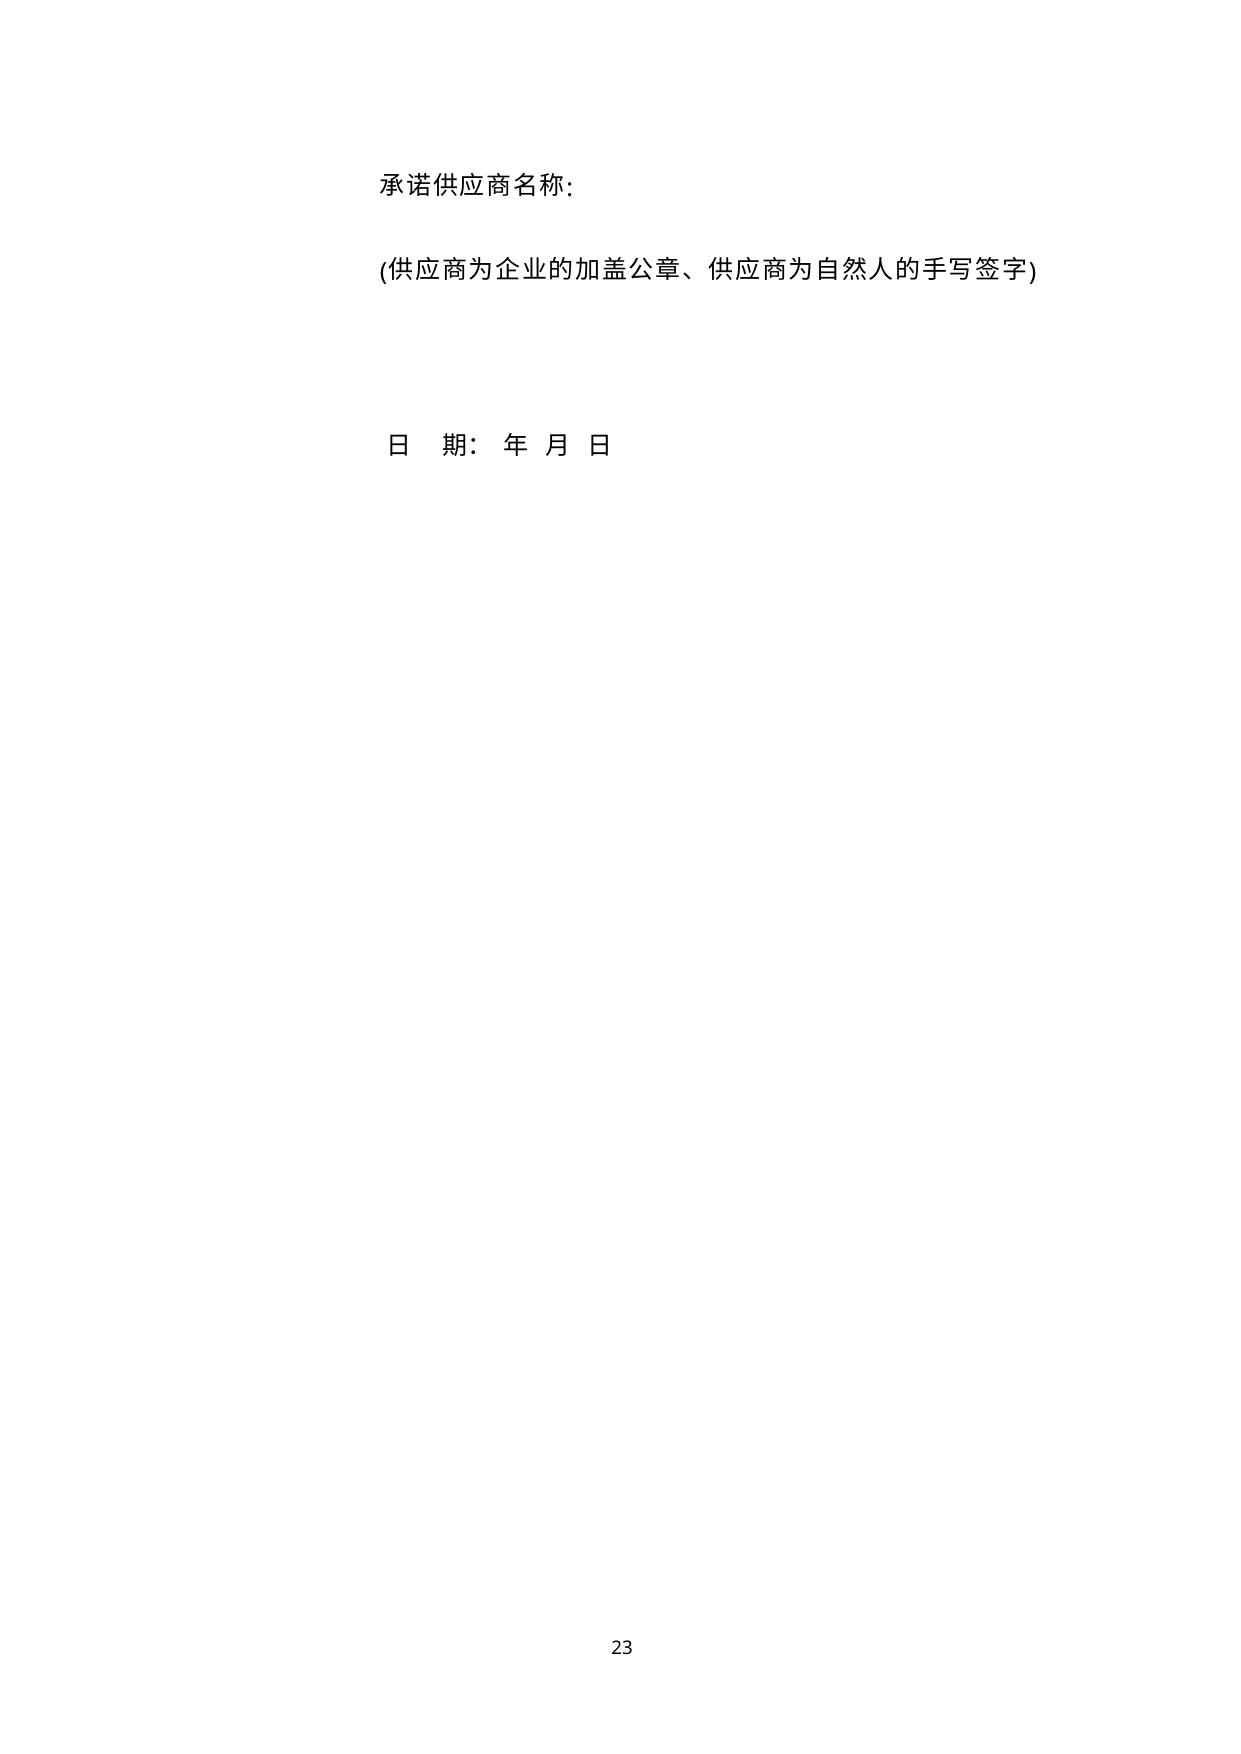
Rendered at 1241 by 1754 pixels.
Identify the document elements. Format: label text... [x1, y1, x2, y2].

text 日 期： 年 月 日 [136, 425, 1116, 462]
text 承诺供应商名称: [379, 165, 1116, 239]
text (供应商为企业的加盖公章、供应商为自然人的手写签字) [379, 249, 1116, 323]
